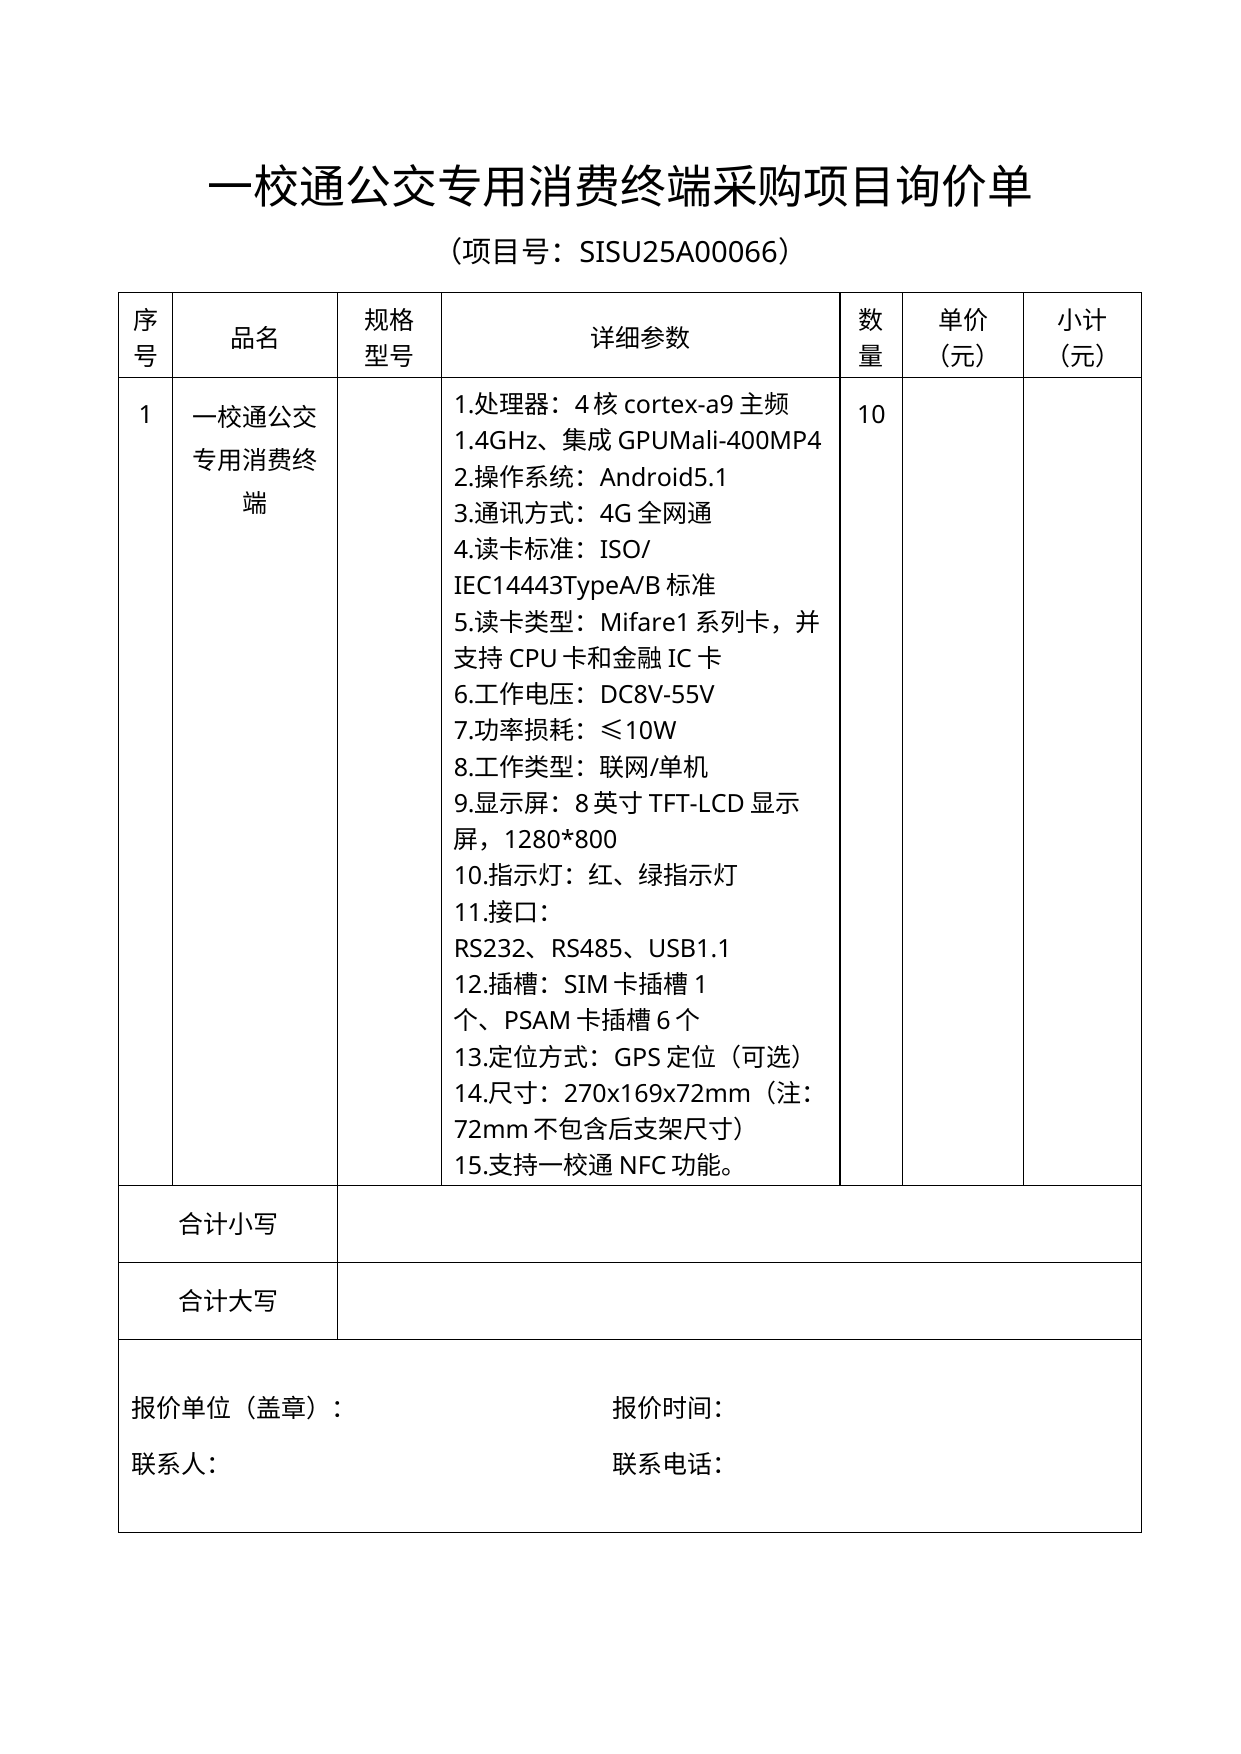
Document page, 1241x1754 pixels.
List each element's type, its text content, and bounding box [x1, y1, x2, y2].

table_cell 1 [119, 378, 172, 1185]
table_cell [338, 1186, 1141, 1262]
table_cell [903, 378, 1023, 1185]
table_header 单价（元） [903, 293, 1023, 377]
table_cell [338, 1263, 1141, 1339]
table_cell 合计大写 [119, 1263, 337, 1339]
text （项目号：SISU25A00066） [118, 229, 1122, 271]
table_header 小计（元） [1024, 293, 1141, 377]
table_header 规格 型号 [338, 293, 441, 377]
table_cell 报价单位（盖章）： 报价时间： 联系人： 联系电话： [119, 1340, 1141, 1532]
table_cell 1.处理器：4核cortex-a9主频1.4GHz、集成GPUMali-400MP4 2.操作系统：Android5.1 3.通讯方式：4G全网通 4.读卡标准：ISO/IEC14443TypeA/B标准 5.读卡类型：Mifare1系列卡，并支持CPU卡和金融IC卡 6.工作电压：DC8V-55V 7.功率损耗：≤10W 8.工作类型：联网/单机 9.显示屏：8英寸TFT-LCD显示屏，1280*800 10.指示灯：红、绿指示灯 11.接口：RS232、RS485、USB1.1 12.插槽：SIM卡插槽1个、PSAM卡插槽6个 13.定位方式：GPS定位（可选） 14.尺寸：270x169x72mm（注：72mm不包含后支架尺寸） 15.支持一校通NFC功能。 [442, 378, 839, 1185]
table_header 详细参数 [442, 293, 839, 377]
table_header 品名 [173, 293, 337, 377]
text 一校通公交专用消费终端采购项目询价单 [118, 150, 1122, 216]
table_cell 一校通公交专用消费终端 [173, 378, 337, 1185]
table_header 数量 [841, 293, 902, 377]
table_header 序号 [119, 293, 172, 377]
table_cell 10 [841, 378, 902, 1185]
table_cell [338, 378, 441, 1185]
table_cell [1024, 378, 1141, 1185]
table_cell 合计小写 [119, 1186, 337, 1262]
